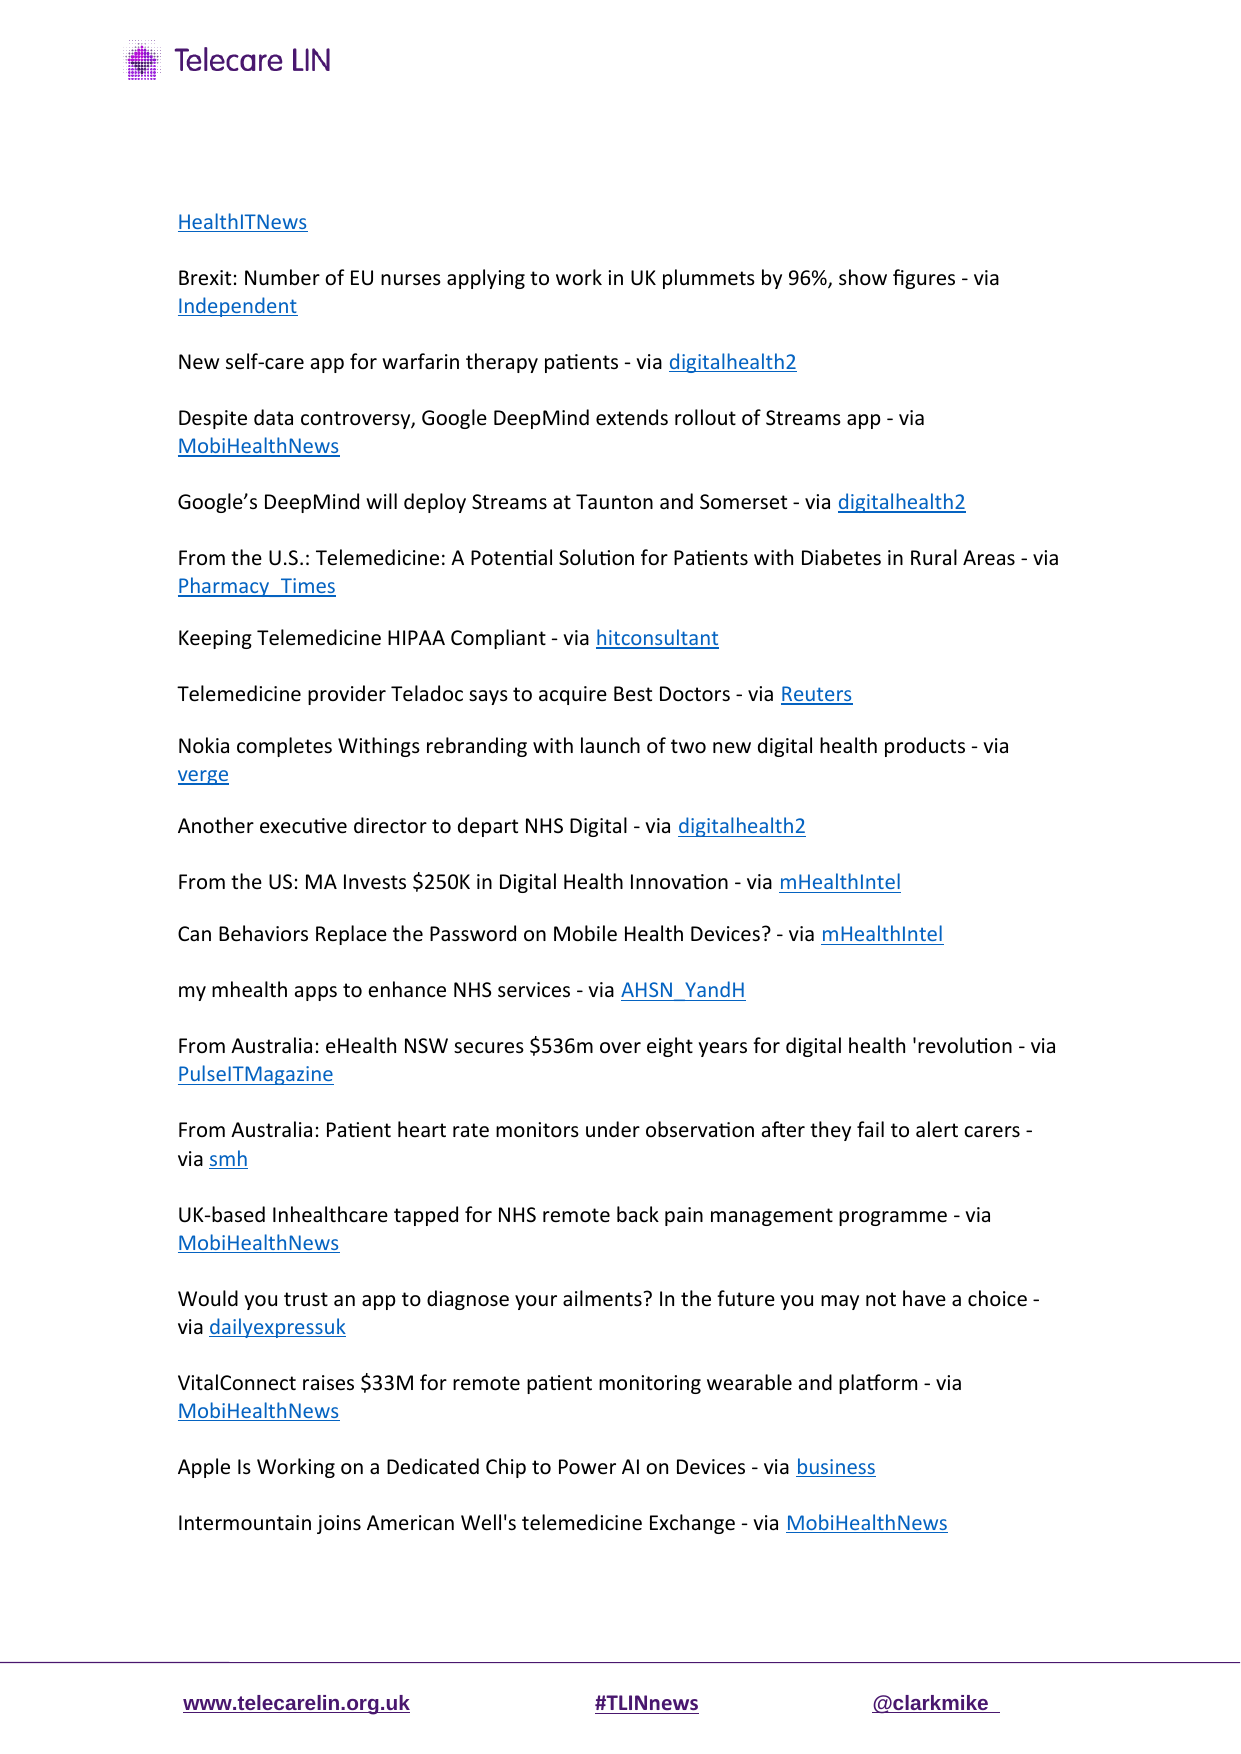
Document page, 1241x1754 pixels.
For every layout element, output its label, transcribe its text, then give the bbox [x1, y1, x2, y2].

text Google’s DeepMind will deploy Streams at Taunton and Somerset - via digitalhealth2 [177, 487, 1063, 515]
text PulseITMagazine [177, 1059, 1063, 1088]
text Pharmacy_Times [177, 571, 1063, 599]
text New self-care app for warfarin therapy patients - via digitalhealth2 [177, 347, 1063, 375]
text Despite data controversy, Google DeepMind extends rollout of Streams app - via MobiHealthNews [177, 403, 1063, 459]
text Keeping Telemedicine HIPAA Compliant - via hitconsultant [177, 623, 1063, 651]
text Another executive director to depart NHS Digital - via digitalhealth2 [177, 811, 1063, 839]
text From Australia: Patient heart rate monitors under observation after they fail to alert carers - via smh [177, 1116, 1063, 1172]
text HealthITNews [177, 207, 1063, 235]
text From the US: MA Invests $250K in Digital Health Innovation - via mHealthIntel [177, 867, 1063, 895]
text Nokia completes Withings rebranding with launch of two new digital health products - via verge [177, 731, 1063, 787]
text VitalConnect raises $33M for remote patient monitoring wearable and platform - via [177, 1368, 1063, 1396]
text Intermountain joins American Well's telemedicine Exchange - via MobiHealthNews [177, 1508, 1063, 1536]
picture [101, 28, 366, 94]
text Apple Is Working on a Dedicated Chip to Power AI on Devices - via business [177, 1452, 1063, 1480]
text MobiHealthNews [177, 1228, 1063, 1256]
text From Australia: eHealth NSW secures $536m over eight years for digital health 'revolution - via [177, 1032, 1063, 1059]
text From the U.S.: Telemedicine: A Potential Solution for Patients with Diabetes in Rural Areas - via [177, 543, 1063, 571]
text Telemedicine provider Teladoc says to acquire Best Doctors - via Reuters [177, 679, 1063, 707]
text Independent [177, 291, 1063, 319]
text UK-based Inhealthcare tapped for NHS remote back pain management programme - via [177, 1200, 1063, 1228]
text my mhealth apps to enhance NHS services - via AHSN_YandH [177, 976, 1063, 1003]
text Can Behaviors Replace the Password on Mobile Health Devices? - via mHealthIntel [177, 919, 1063, 947]
text MobiHealthNews [177, 1396, 1063, 1424]
text Would you trust an app to diagnose your ailments? In the future you may not have a choice - via dailyexpressuk [177, 1284, 1063, 1340]
text Brexit: Number of EU nurses applying to work in UK plummets by 96%, show figures - via [177, 263, 1063, 291]
